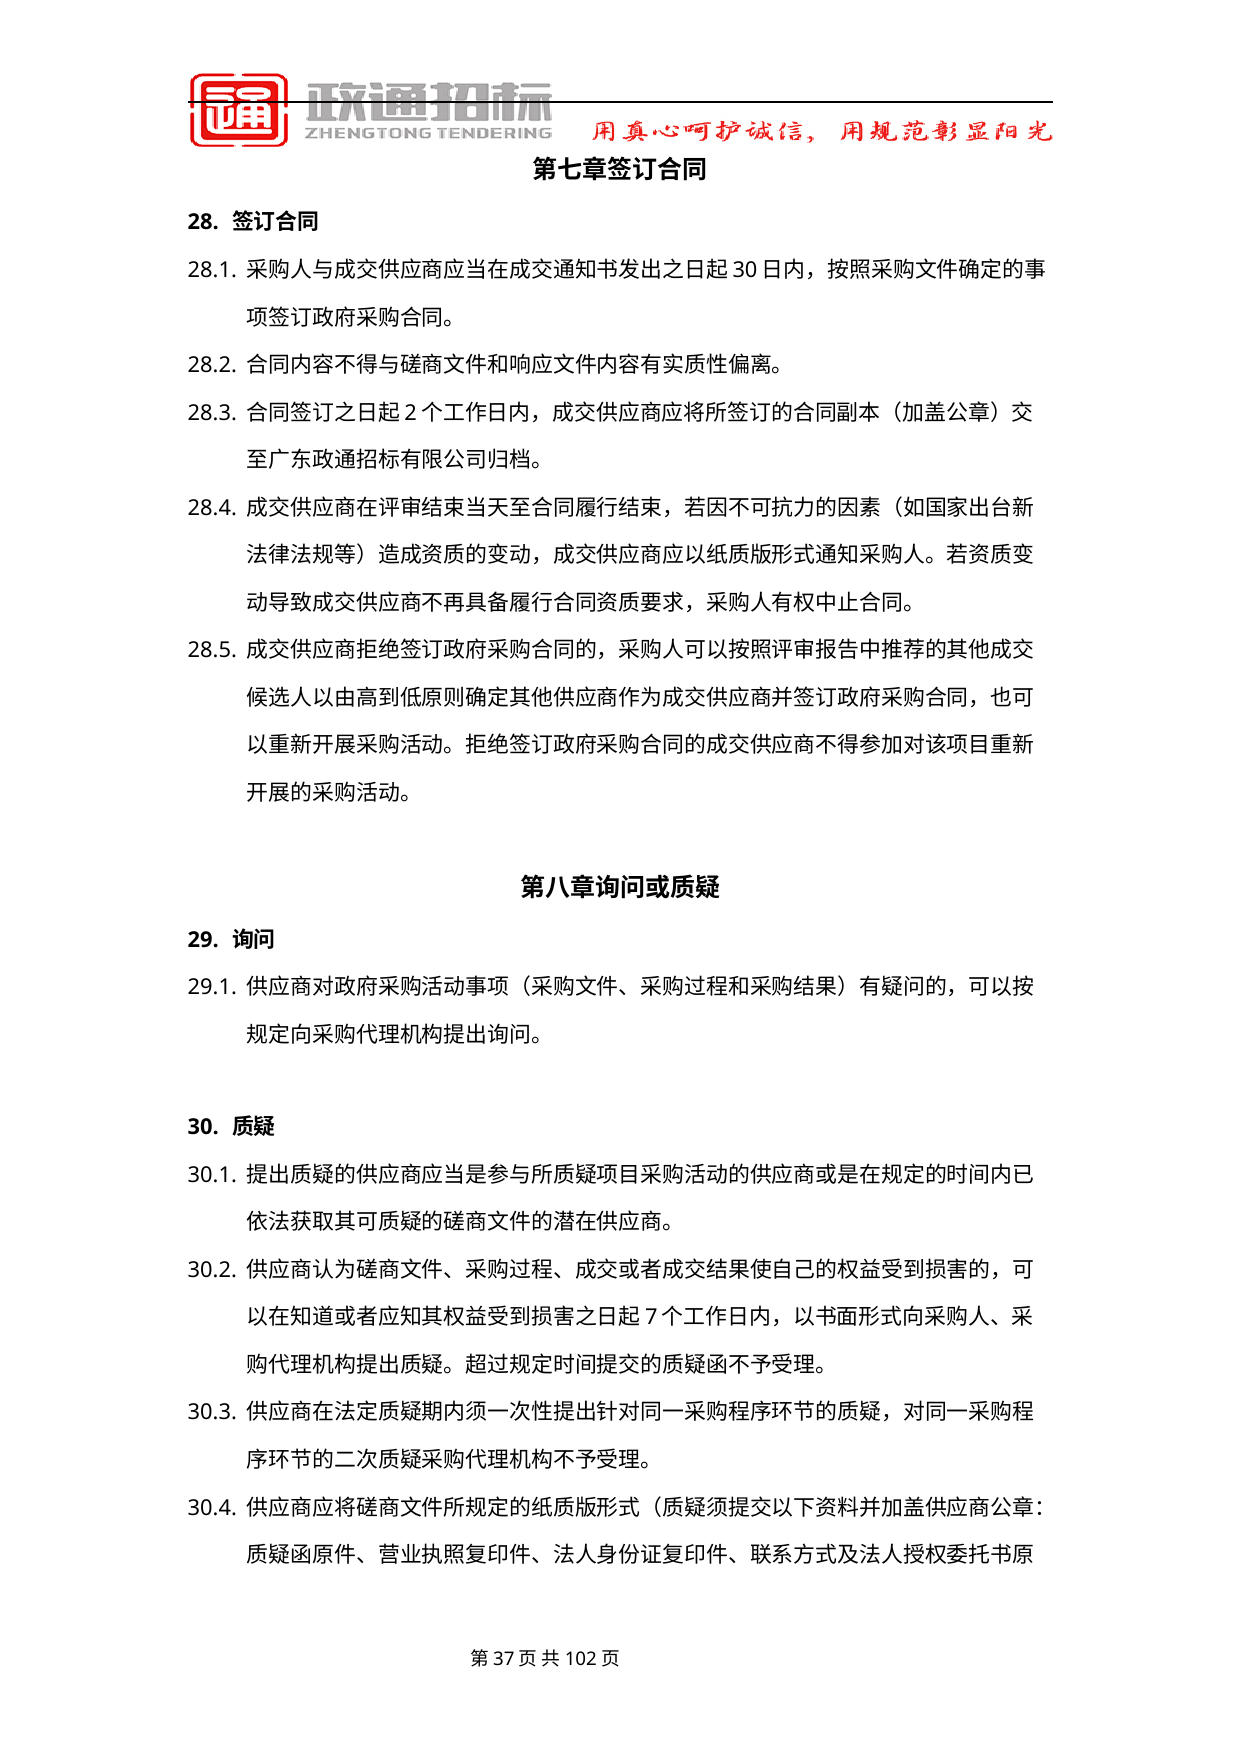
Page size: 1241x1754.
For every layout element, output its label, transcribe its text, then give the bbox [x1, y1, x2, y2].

subtitle 质疑 [187, 1109, 1053, 1141]
subtitle 签订合同 [187, 204, 1053, 236]
list 供应商认为磋商文件、采购过程、成交或者成交结果使自己的权益受到损害的，可以在知道或者应知其权益受到损害之日起7个工作日内，以书面形式向采购人、采购代理机构提出质疑。超过规定时间提交的质疑函不予受理。 [187, 1252, 1053, 1378]
list 供应商对政府采购活动事项（采购文件、采购过程和采购结果）有疑问的，可以按规定向采购代理机构提出询问。 [187, 969, 1053, 1048]
list 成交供应商在评审结束当天至合同履行结束，若因不可抗力的因素（如国家出台新法律法规等）造成资质的变动，成交供应商应以纸质版形式通知采购人。若资质变动导致成交供应商不再具备履行合同资质要求，采购人有权中止合同。 [187, 490, 1053, 617]
list 合同内容不得与磋商文件和响应文件内容有实质性偏离。 [187, 347, 1053, 379]
list 提出质疑的供应商应当是参与所质疑项目采购活动的供应商或是在规定的时间内已依法获取其可质疑的磋商文件的潜在供应商。 [187, 1157, 1053, 1236]
picture [188, 73, 1053, 101]
list 合同签订之日起2个工作日内，成交供应商应将所签订的合同副本（加盖公章）交至广东政通招标有限公司归档。 [187, 395, 1053, 474]
subtitle 询问 [187, 922, 1053, 953]
list 供应商在法定质疑期内须一次性提出针对同一采购程序环节的质疑，对同一采购程序环节的二次质疑采购代理机构不予受理。 [187, 1394, 1053, 1474]
picture [188, 103, 1053, 147]
subtitle 第七章签订合同 [187, 150, 1053, 186]
subtitle 第八章询问或质疑 [187, 867, 1053, 903]
list 采购人与成交供应商应当在成交通知书发出之日起30日内，按照采购文件确定的事项签订政府采购合同。 [187, 252, 1053, 331]
list 成交供应商拒绝签订政府采购合同的，采购人可以按照评审报告中推荐的其他成交候选人以由高到低原则确定其他供应商作为成交供应商并签订政府采购合同，也可以重新开展采购活动。拒绝签订政府采购合同的成交供应商不得参加对该项目重新开展的采购活动。 [187, 632, 1053, 807]
